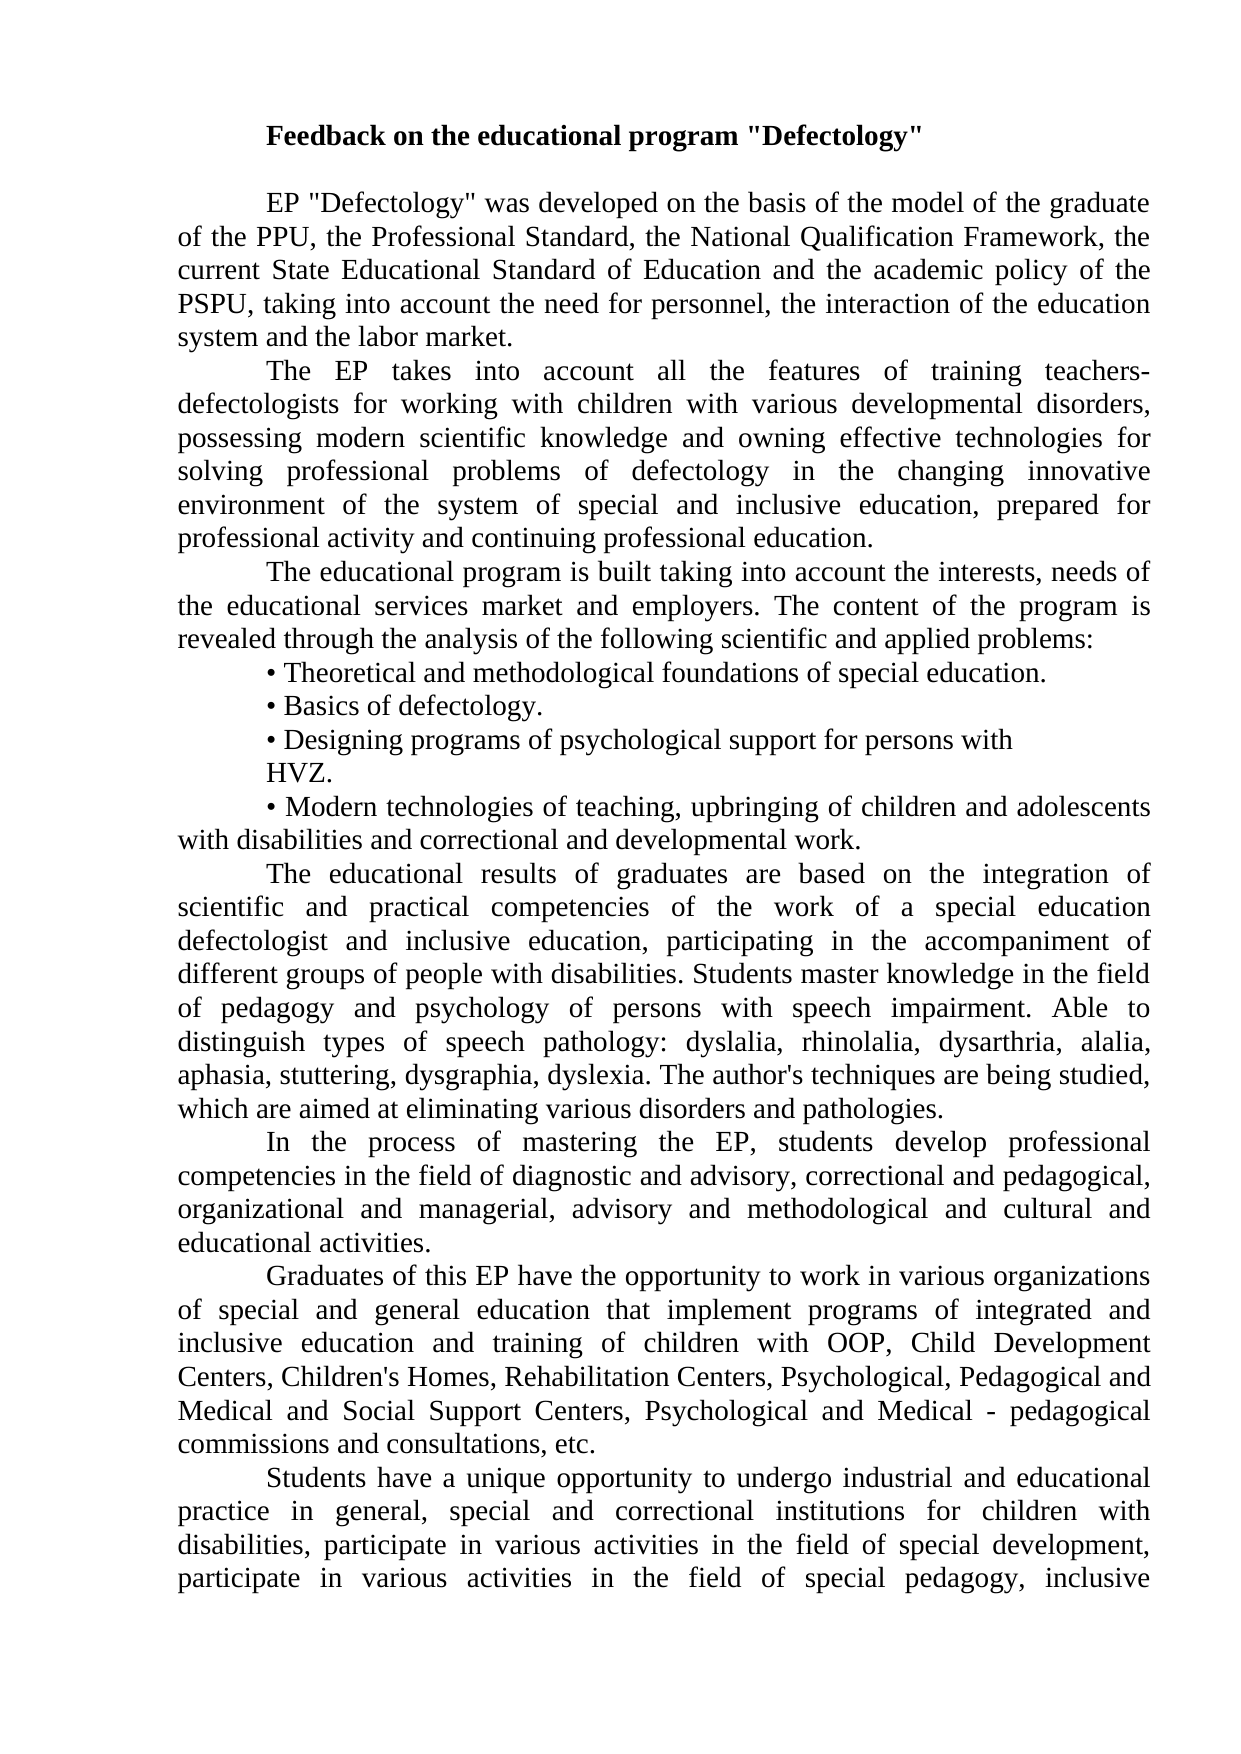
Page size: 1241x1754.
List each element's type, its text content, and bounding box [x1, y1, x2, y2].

text • Modern technologies of teaching, upbringing of children and adolescents with disabilities and correctional and developmental work. [177, 789, 1152, 856]
text EP "Defectology" was developed on the basis of the model of the graduate of the PPU, the Professional Standard, the National Qualification Framework, the current State Educational Standard of Education and the academic policy of the PSPU, taking into account the need for personnel, the interaction of the education system and the labor market. [177, 185, 1152, 353]
text Feedback on the educational program "Defectology" [177, 118, 1152, 152]
text In the process of mastering the EP, students develop professional competencies in the field of diagnostic and advisory, correctional and pedagogical, organizational and managerial, advisory and methodological and cultural and educational activities. [177, 1124, 1152, 1258]
text HVZ. [177, 755, 1152, 789]
text • Basics of defectology. [177, 688, 1152, 722]
text • Designing programs of psychological support for persons with [177, 722, 1152, 755]
text The educational program is built taking into account the interests, needs of the educational services market and employers. The content of the program is revealed through the analysis of the following scientific and applied problems: [177, 554, 1152, 655]
text The EP takes into account all the features of training teachers-defectologists for working with children with various developmental disorders, possessing modern scientific knowledge and owning effective technologies for solving professional problems of defectology in the changing innovative environment of the system of special and inclusive education, prepared for professional activity and continuing professional education. [177, 353, 1152, 554]
text The educational results of graduates are based on the integration of scientific and practical competencies of the work of a special education defectologist and inclusive education, participating in the accompaniment of different groups of people with disabilities. Students master knowledge in the field of pedagogy and psychology of persons with speech impairment. Able to distinguish types of speech pathology: dyslalia, rhinolalia, dysarthria, alalia, aphasia, stuttering, dysgraphia, dyslexia. The author's techniques are being studied, which are aimed at eliminating various disorders and pathologies. [177, 856, 1152, 1124]
text Graduates of this EP have the opportunity to work in various organizations of special and general education that implement programs of integrated and inclusive education and training of children with OOP, Child Development Centers, Children's Homes, Rehabilitation Centers, Psychological, Pedagogical and Medical and Social Support Centers, Psychological and Medical - pedagogical commissions and consultations, etc. [177, 1258, 1152, 1460]
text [177, 1460, 1152, 1594]
text • Theoretical and methodological foundations of special education. [177, 655, 1152, 688]
